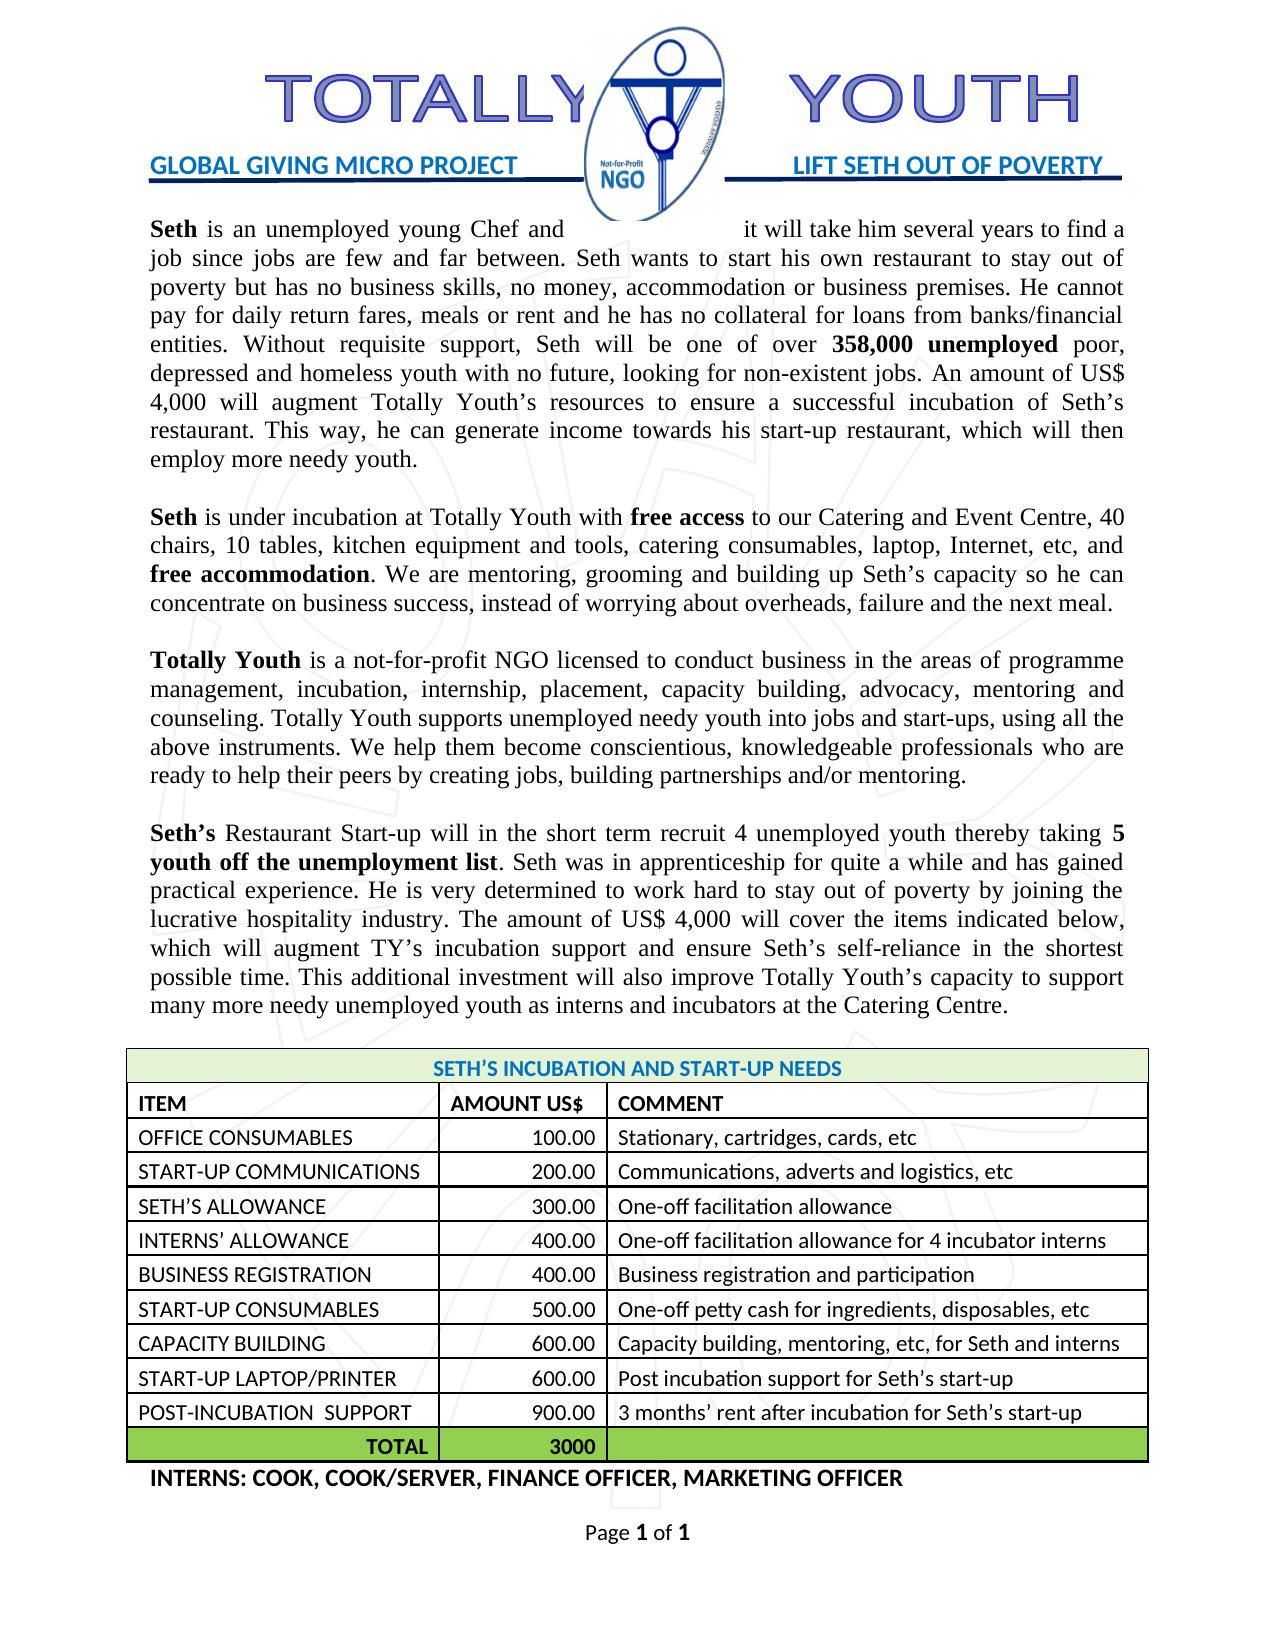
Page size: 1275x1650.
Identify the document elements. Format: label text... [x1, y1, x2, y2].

picture [583, 26, 725, 220]
text Seth is under incubation at Totally Youth with free access to our Catering and Event Centre, 40 chairs, 10 tables, kitchen equipment and tools, catering consumables, laptop, Internet, etc, and free accommodation. We are mentoring, grooming and building up Seth’s capacity so he can concentrate on business success, instead of worrying about overheads, failure and the next meal. [150, 502, 1125, 617]
table_cell 600.00 [440, 1359, 606, 1392]
table_cell COMMENT [608, 1083, 1147, 1117]
table_cell 100.00 [440, 1119, 606, 1151]
table_cell 400.00 [440, 1222, 606, 1254]
table_cell START-UP COMMUNICATIONS [128, 1153, 438, 1185]
table_cell POST-INCUBATION SUPPORT [128, 1394, 438, 1426]
table_cell AMOUNT US$ [440, 1083, 606, 1117]
table_cell Business registration and participation [608, 1256, 1147, 1288]
table_cell INTERNS’ ALLOWANCE [128, 1222, 438, 1254]
text Seth is an unemployed young Chef and it will take him several years to find a job since jobs are few and far between. Seth wants to start his own restaurant to stay out of poverty but has no business skills, no money, accommodation or business premises. He cannot pay for daily return fares, meals or rent and he has no collateral for loans from banks/financial entities. Without requisite support, Seth will be one of over 358,000 unemployed poor, depressed and homeless youth with no future, looking for non-existent jobs. An amount of US$ 4,000 will augment Totally Youth’s resources to ensure a successful incubation of Seth’s restaurant. This way, he can generate income towards his start-up restaurant, which will then employ more needy youth. [150, 214, 1125, 473]
table_cell Stationary, cartridges, cards, etc [608, 1119, 1147, 1151]
text Totally Youth is a not-for-profit NGO licensed to conduct business in the areas of programme management, incubation, internship, placement, capacity building, advocacy, mentoring and counseling. Totally Youth supports unemployed needy youth into jobs and start-ups, using all the above instruments. We help them become conscientious, knowledgeable professionals who are ready to help their peers by creating jobs, building partnerships and/or mentoring. [150, 645, 1125, 789]
table_cell Post incubation support for Seth’s start-up [608, 1359, 1147, 1392]
table_cell SETH’S ALLOWANCE [128, 1188, 438, 1220]
table_cell 900.00 [440, 1394, 606, 1426]
table_cell CAPACITY BUILDING [128, 1325, 438, 1357]
table_cell 600.00 [440, 1325, 606, 1357]
table_cell Communications, adverts and logistics, etc [608, 1153, 1147, 1185]
table_cell 3 months’ rent after incubation for Seth’s start-up [608, 1394, 1147, 1426]
table_cell START-UP LAPTOP/PRINTER [128, 1359, 438, 1392]
table_cell 4,000.00 [440, 1428, 606, 1460]
table_cell 200.00 [440, 1153, 606, 1185]
table_cell Capacity building, mentoring, etc, for Seth and interns [608, 1325, 1147, 1357]
table_cell [608, 1428, 1147, 1460]
table_cell 500.00 [440, 1291, 606, 1323]
table_cell 400.00 [440, 1256, 606, 1288]
table_cell ITEM [128, 1083, 438, 1117]
table_cell One-off facilitation allowance for 4 incubator interns [608, 1222, 1147, 1254]
table_cell 300.00 [440, 1188, 606, 1220]
table_cell One-off facilitation allowance [608, 1188, 1147, 1220]
table_cell OFFICE CONSUMABLES [128, 1119, 438, 1151]
table_cell START-UP CONSUMABLES [128, 1291, 438, 1323]
text INTERNS: COOK, COOK/SERVER, FINANCE OFFICER, MARKETING OFFICER [150, 1463, 1125, 1493]
table_header SETH’S INCUBATION AND START-UP NEEDS [127, 1049, 1148, 1082]
table_cell TOTAL [128, 1428, 438, 1460]
text Seth’s Restaurant Start-up will in the short term recruit 4 unemployed youth thereby taking 5 youth off the unemployment list. Seth was in apprenticeship for quite a while and has gained practical experience. He is very determined to work hard to stay out of poverty by joining the lucrative hospitality industry. The amount of US$ 4,000 will cover the items indicated below, which will augment TY’s incubation support and ensure Seth’s self-reliance in the shortest possible time. This additional investment will also improve Totally Youth’s capacity to support many more needy unemployed youth as interns and incubators at the Catering Centre. [150, 818, 1125, 1019]
table_cell One-off petty cash for ingredients, disposables, etc [608, 1291, 1147, 1323]
table_cell BUSINESS REGISTRATION [128, 1256, 438, 1288]
